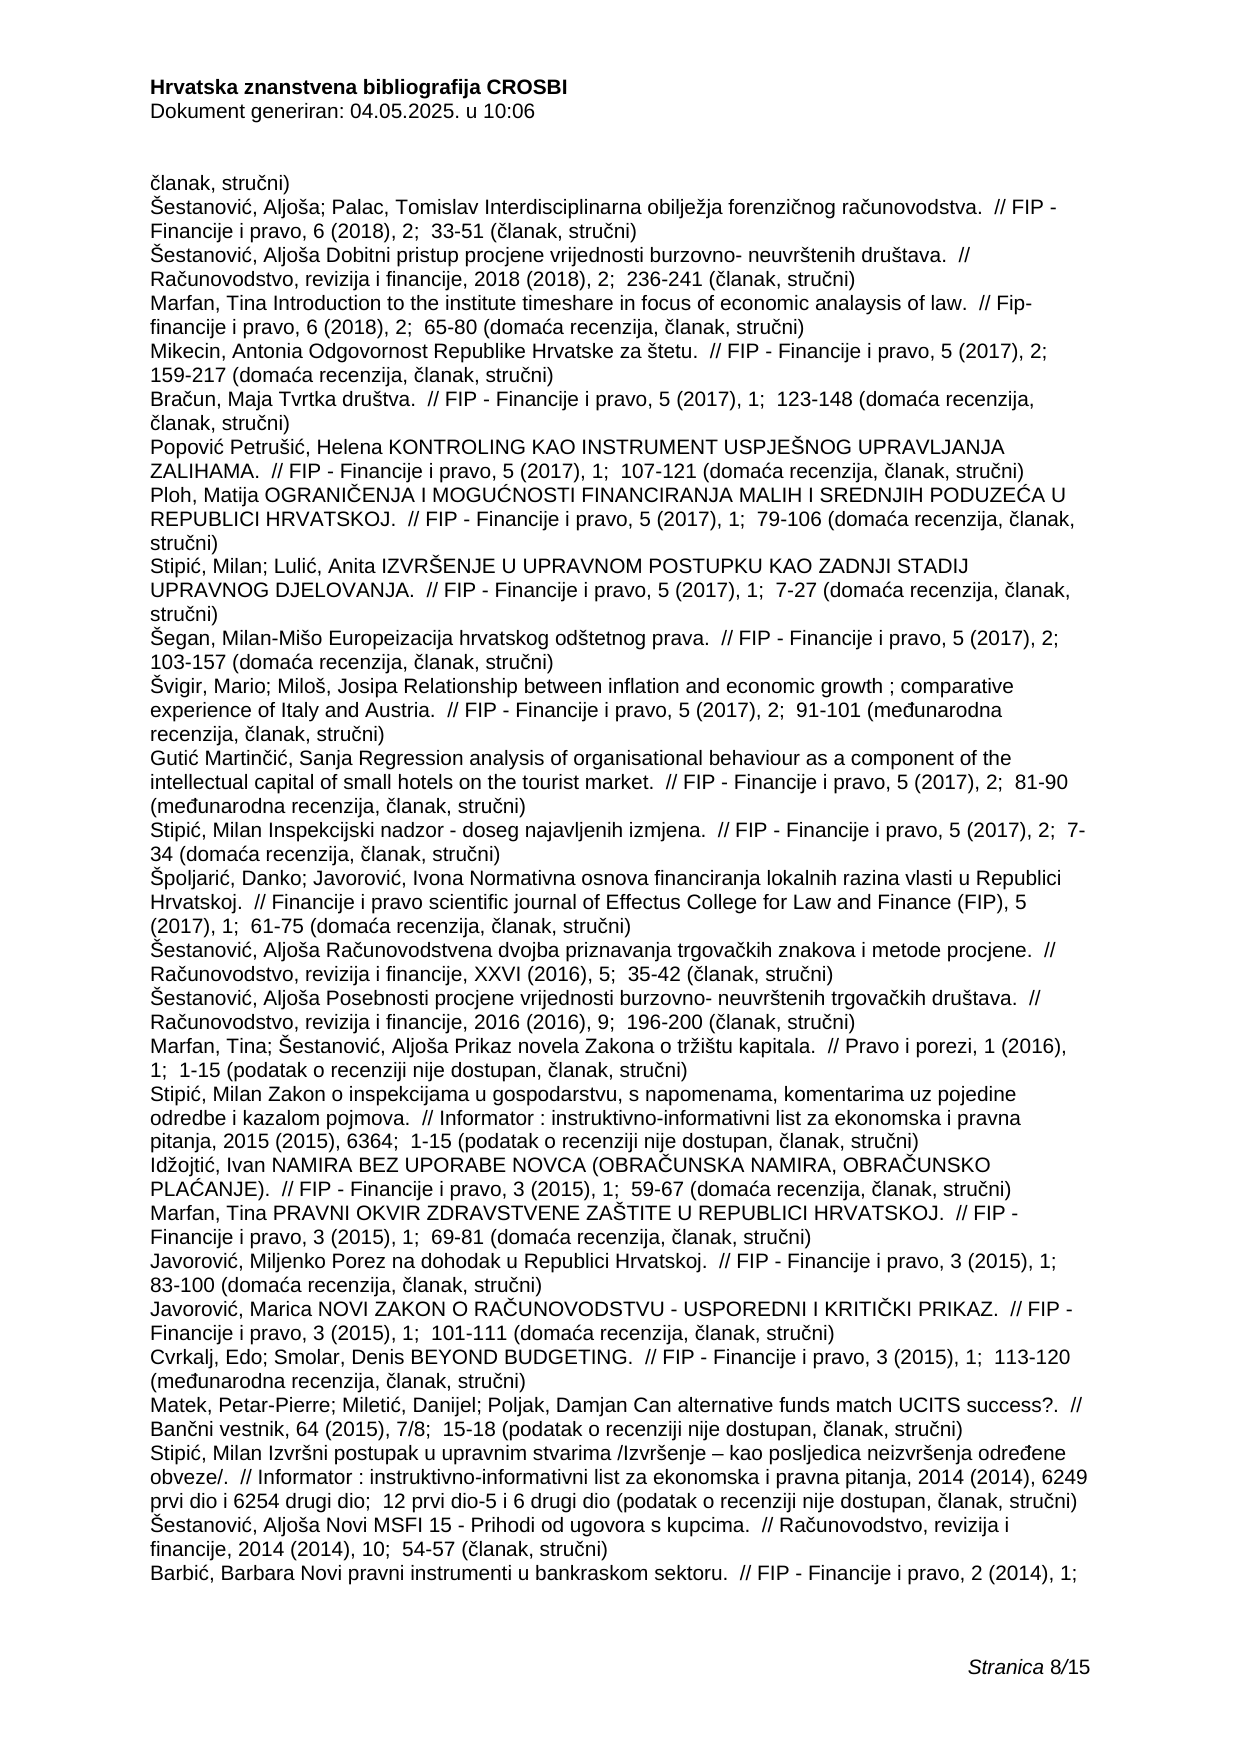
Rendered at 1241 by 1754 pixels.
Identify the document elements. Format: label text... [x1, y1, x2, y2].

text Marfan, Tina [150, 291, 1090, 339]
text Popović Petrušić, Helena [150, 434, 1090, 482]
text Matek, Petar-Pierre; Miletić, Danijel; Poljak, Damjan [150, 1393, 1090, 1441]
text Ploh, Matija [150, 482, 1090, 554]
text Stipić, Milan [150, 1441, 1090, 1513]
text Kulik Bokun, Iris [150, 171, 1090, 195]
text Marfan, Tina [150, 1201, 1090, 1249]
text Gutić Martinčić, Sanja [150, 746, 1090, 818]
text Cvrkalj, Edo; Smolar, Denis [150, 1345, 1090, 1393]
text Šestanović, Aljoša [150, 938, 1090, 986]
text Špoljarić, Danko; Javorović, Ivona [150, 866, 1090, 938]
text Mikecin, Antonia [150, 339, 1090, 387]
text Šestanović, Aljoša; Palac, Tomislav [150, 195, 1090, 243]
text Bračun, Maja [150, 387, 1090, 434]
text Javorović, Marica [150, 1297, 1090, 1345]
text Švigir, Mario; Miloš, Josipa [150, 674, 1090, 746]
text Šegan, Milan-Mišo [150, 626, 1090, 674]
text Barbić, Barbara [150, 1561, 1090, 1584]
text Stipić, Milan [150, 1081, 1090, 1153]
text Šestanović, Aljoša [150, 986, 1090, 1033]
text Stipić, Milan; Lulić, Anita [150, 554, 1090, 626]
text Šestanović, Aljoša [150, 1513, 1090, 1561]
text Javorović, Miljenko [150, 1249, 1090, 1297]
text Stipić, Milan [150, 818, 1090, 866]
text Šestanović, Aljoša [150, 243, 1090, 291]
text Idžojtić, Ivan [150, 1153, 1090, 1201]
text Marfan, Tina; Šestanović, Aljoša [150, 1033, 1090, 1081]
